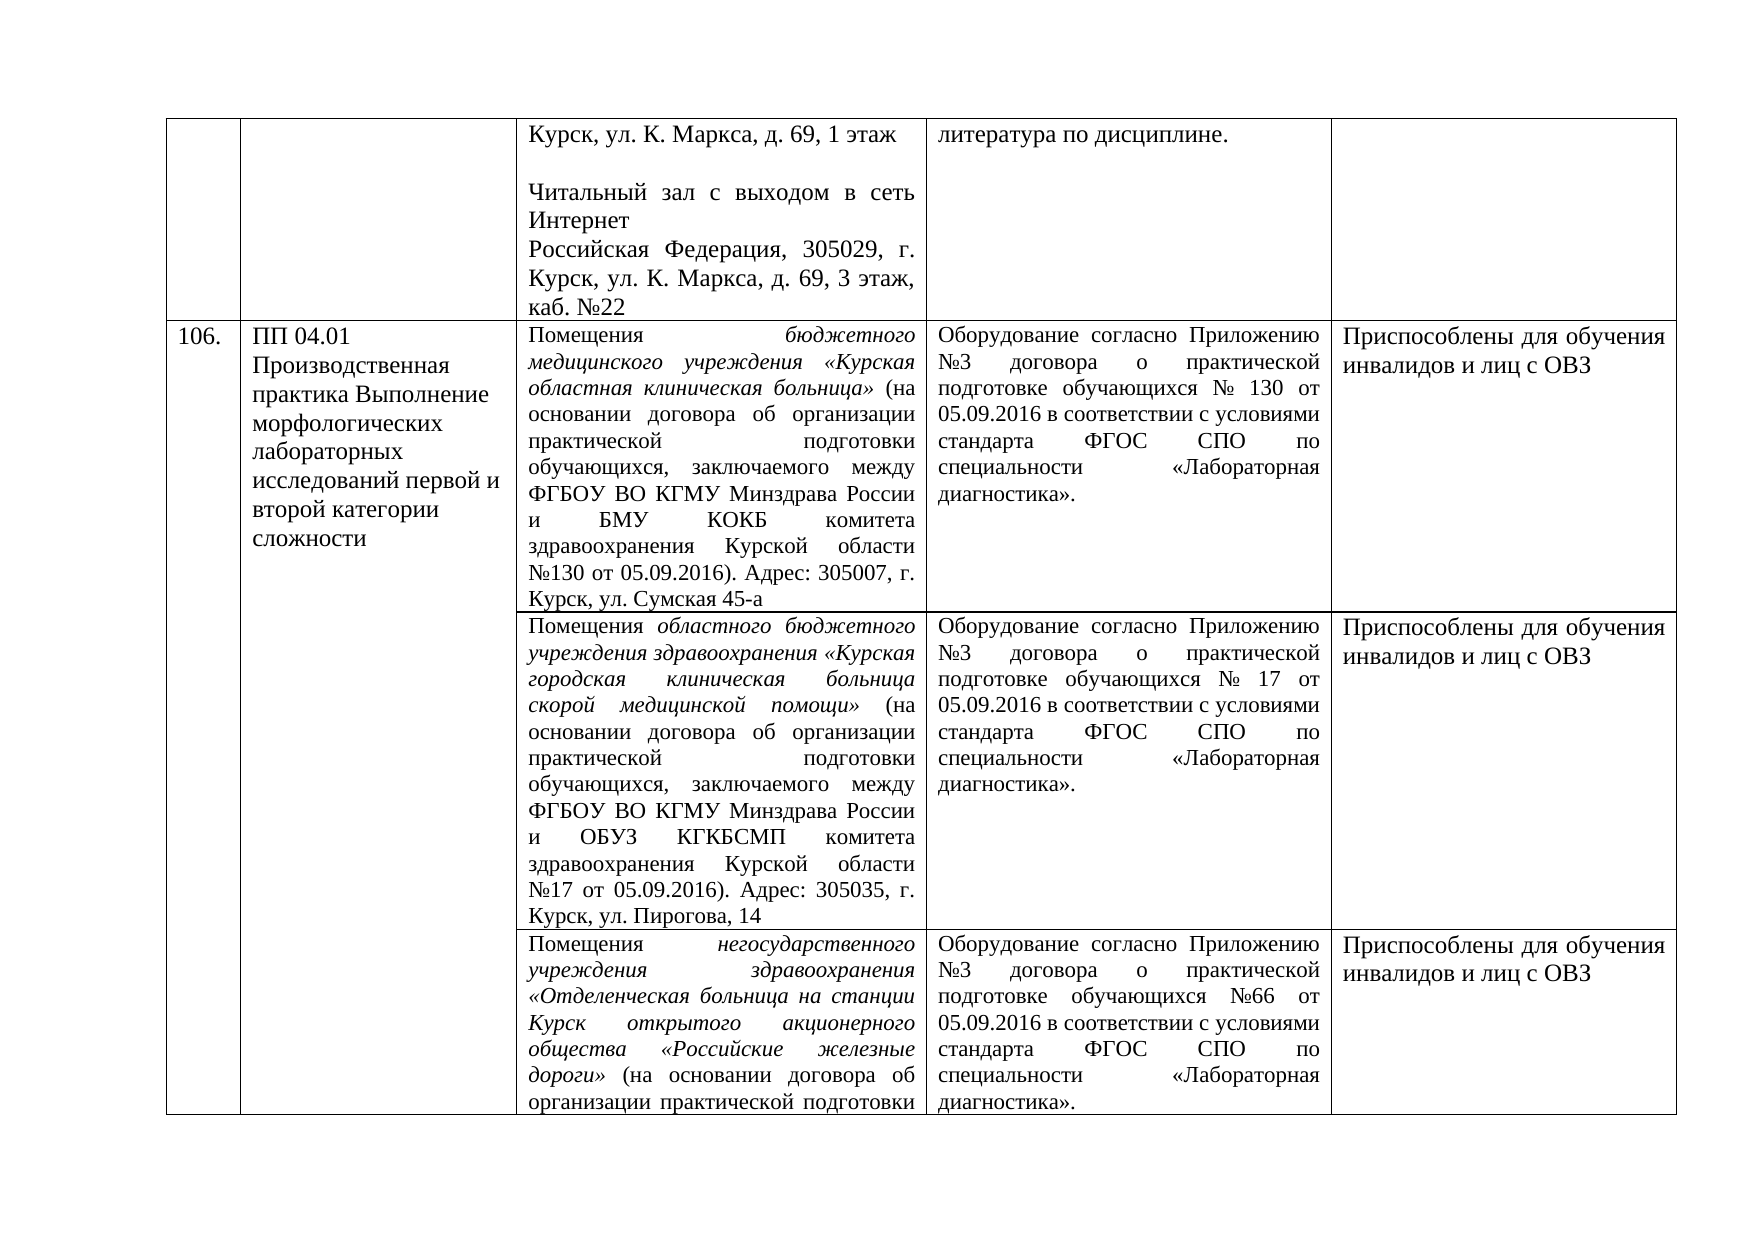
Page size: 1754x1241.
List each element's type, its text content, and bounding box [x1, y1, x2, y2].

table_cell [517, 930, 926, 1114]
table_cell Оборудование согласно Приложению №3 договора о практической подготовке обучающихся № 130 от 05.09.2016 в соответствии с условиями стандарта ФГОС СПО по специальности «Лабораторная диагностика». [927, 321, 1331, 611]
table_cell Приспособлены для обучения инвалидов и лиц с ОВЗ [1332, 321, 1676, 611]
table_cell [517, 119, 926, 320]
table_cell Оборудование согласно Приложению №3 договора о практической подготовке обучающихся № 17 от 05.09.2016 в соответствии с условиями стандарта ФГОС СПО по специальности «Лабораторная диагностика». [927, 613, 1331, 929]
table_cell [927, 119, 1331, 320]
table_cell Помещения бюджетного медицинского учреждения «Курская областная клиническая больница» (на основании договора об организации практической подготовки обучающихся, заключаемого между ФГБОУ ВО КГМУ Минздрава России и БМУ КОКБ комитета здравоохранения Курской области №130 от 05.09.2016). Адрес: 305007, г. Курск, ул. Сумская 45-а [517, 321, 926, 611]
table_cell ПП 04.01 Производственная практика Выполнение морфологических лабораторных исследований первой и второй категории сложности [241, 321, 516, 1114]
table_cell [167, 321, 240, 1114]
table_cell Приспособлены для обучения инвалидов и лиц с ОВЗ [1332, 613, 1676, 929]
table_cell Помещения областного бюджетного учреждения здравоохранения «Курская городская клиническая больница скорой медицинской помощи» (на основании договора об организации практической подготовки обучающихся, заключаемого между ФГБОУ ВО КГМУ Минздрава России и ОБУЗ КГКБСМП комитета здравоохранения Курской области №17 от 05.09.2016). Адрес: 305035, г. Курск, ул. Пирогова, 14 [517, 613, 926, 929]
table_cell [1332, 930, 1676, 1114]
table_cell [927, 930, 1331, 1114]
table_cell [1332, 119, 1676, 320]
